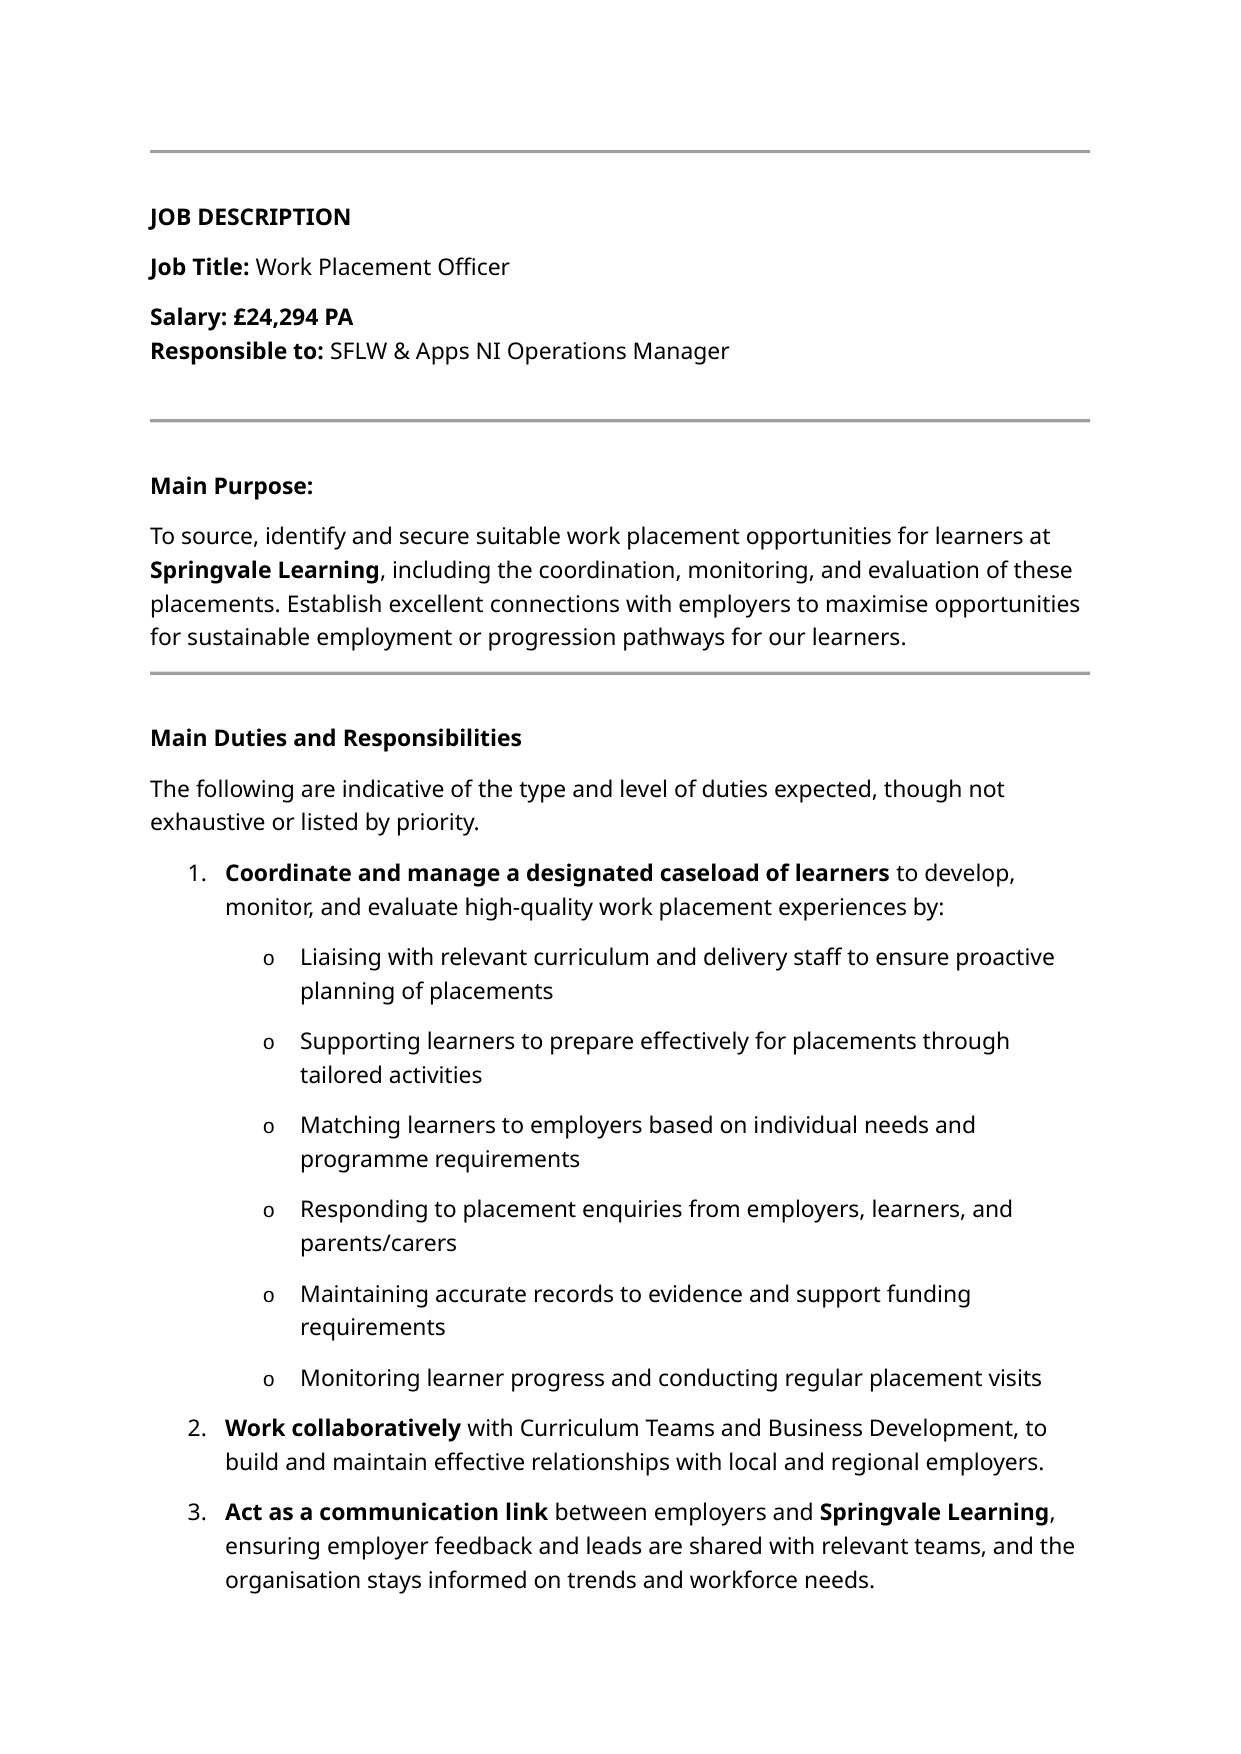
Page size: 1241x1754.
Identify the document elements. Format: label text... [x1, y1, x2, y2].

text The following are indicative of the type and level of duties expected, though not exhaustive or listed by priority. [150, 772, 1090, 837]
list Maintaining accurate records to evidence and support funding requirements [262, 1277, 1090, 1342]
list Responding to placement enquiries from employers, learners, and parents/carers [262, 1193, 1090, 1258]
text Main Duties and Responsibilities [150, 722, 1090, 753]
list Liaising with relevant curriculum and delivery staff to ensure proactive planning of placements [262, 941, 1090, 1006]
list Supporting learners to prepare effectively for placements through tailored activities [262, 1025, 1090, 1090]
text JOB DESCRIPTION [150, 200, 1090, 232]
list Work collaboratively with Curriculum Teams and Business Development, to build and maintain effective relationships with local and regional employers. [187, 1412, 1090, 1477]
list Matching learners to employers based on individual needs and programme requirements [262, 1109, 1090, 1174]
list Monitoring learner progress and conducting regular placement visits [262, 1362, 1090, 1393]
text To source, identify and secure suitable work placement opportunities for learners at Springvale Learning, including the coordination, monitoring, and evaluation of these placements. Establish excellent connections with employers to maximise opportunities for sustainable employment or progression pathways for our learners. [150, 520, 1090, 652]
text Main Purpose: [150, 469, 1090, 501]
text Job Title: Work Placement Officer [150, 251, 1090, 282]
list Act as a communication link between employers and Springvale Learning, ensuring employer feedback and leads are shared with relevant teams, and the organisation stays informed on trends and workforce needs. [187, 1496, 1090, 1595]
text Salary: £24,294 PA Responsible to: SFLW & Apps NI Operations Manager [150, 301, 1090, 400]
list Coordinate and manage a designated caseload of learners to develop, monitor, and evaluate high-quality work placement experiences by: [187, 857, 1090, 922]
